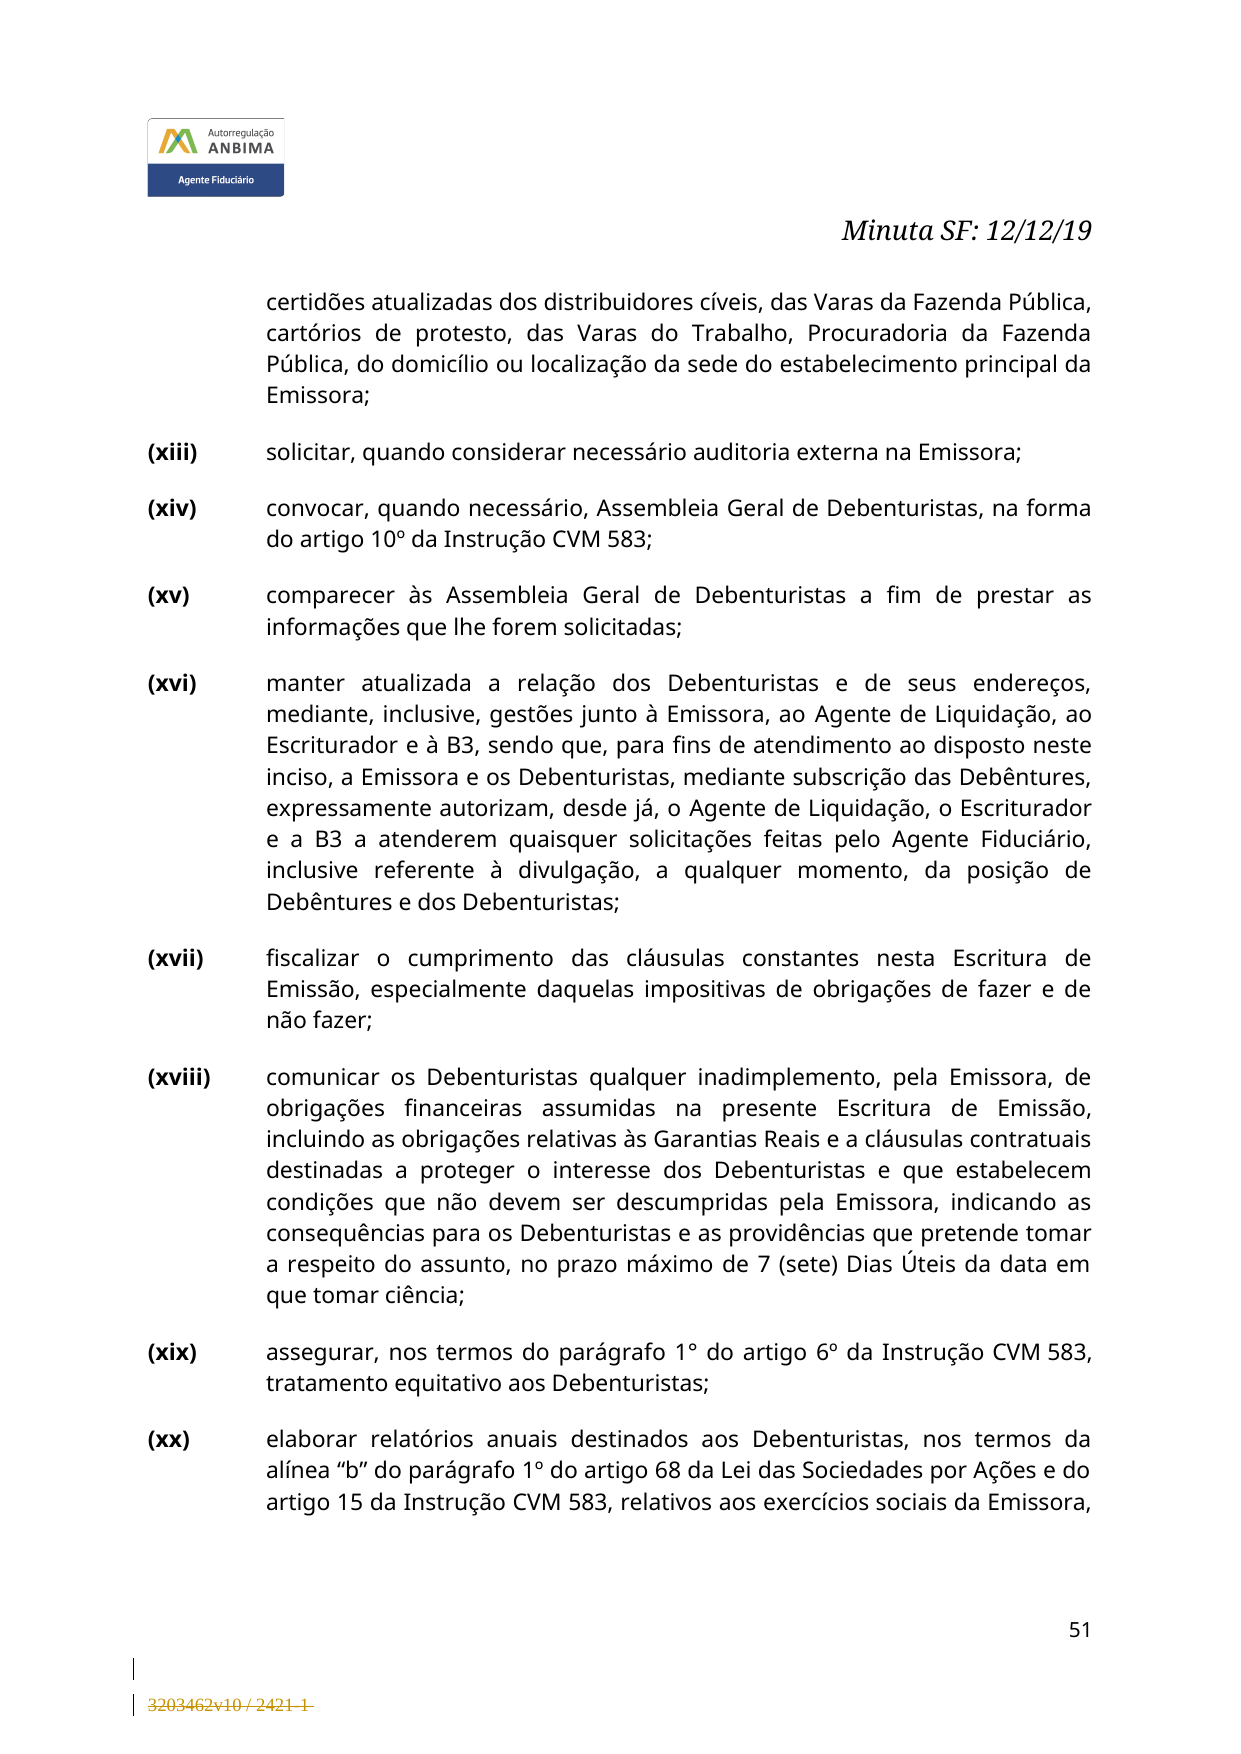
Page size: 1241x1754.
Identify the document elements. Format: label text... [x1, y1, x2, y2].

list convocar, quando necessário, Assembleia Geral de Debenturistas, na forma do artigo 10º da Instrução CVM 583; [148, 491, 1092, 554]
list manter atualizada a relação dos Debenturistas e de seus endereços, mediante, inclusive, gestões junto à Emissora, ao Agente de Liquidação, ao Escriturador e à B3, sendo que, para fins de atendimento ao disposto neste inciso, a Emissora e os Debenturistas, mediante subscrição das Debêntures, expressamente autorizam, desde já, o Agente de Liquidação, o Escriturador e a B3 a atenderem quaisquer solicitações feitas pelo Agente Fiduciário, inclusive referente à divulgação, a qualquer momento, da posição de Debêntures e dos Debenturistas; [148, 666, 1092, 916]
picture [147, 118, 285, 197]
list assegurar, nos termos do parágrafo 1° do artigo 6º da Instrução CVM 583, tratamento equitativo aos Debenturistas; [148, 1335, 1092, 1397]
list fiscalizar o cumprimento das cláusulas constantes nesta Escritura de Emissão, especialmente daquelas impositivas de obrigações de fazer e de não fazer; [148, 941, 1092, 1035]
list comparecer às Assembleia Geral de Debenturistas a fim de prestar as informações que lhe forem solicitadas; [148, 579, 1092, 641]
list comunicar os Debenturistas qualquer inadimplemento, pela Emissora, de obrigações financeiras assumidas na presente Escritura de Emissão, incluindo as obrigações relativas às Garantias Reais e a cláusulas contratuais destinadas a proteger o interesse dos Debenturistas e que estabelecem condições que não devem ser descumpridas pela Emissora, indicando as consequências para os Debenturistas e as providências que pretende tomar a respeito do assunto, no prazo máximo de 7 (sete) Dias Úteis da data em que tomar ciência; [148, 1060, 1092, 1310]
list solicitar, quando considerar necessário auditoria externa na Emissora; [148, 435, 1092, 466]
